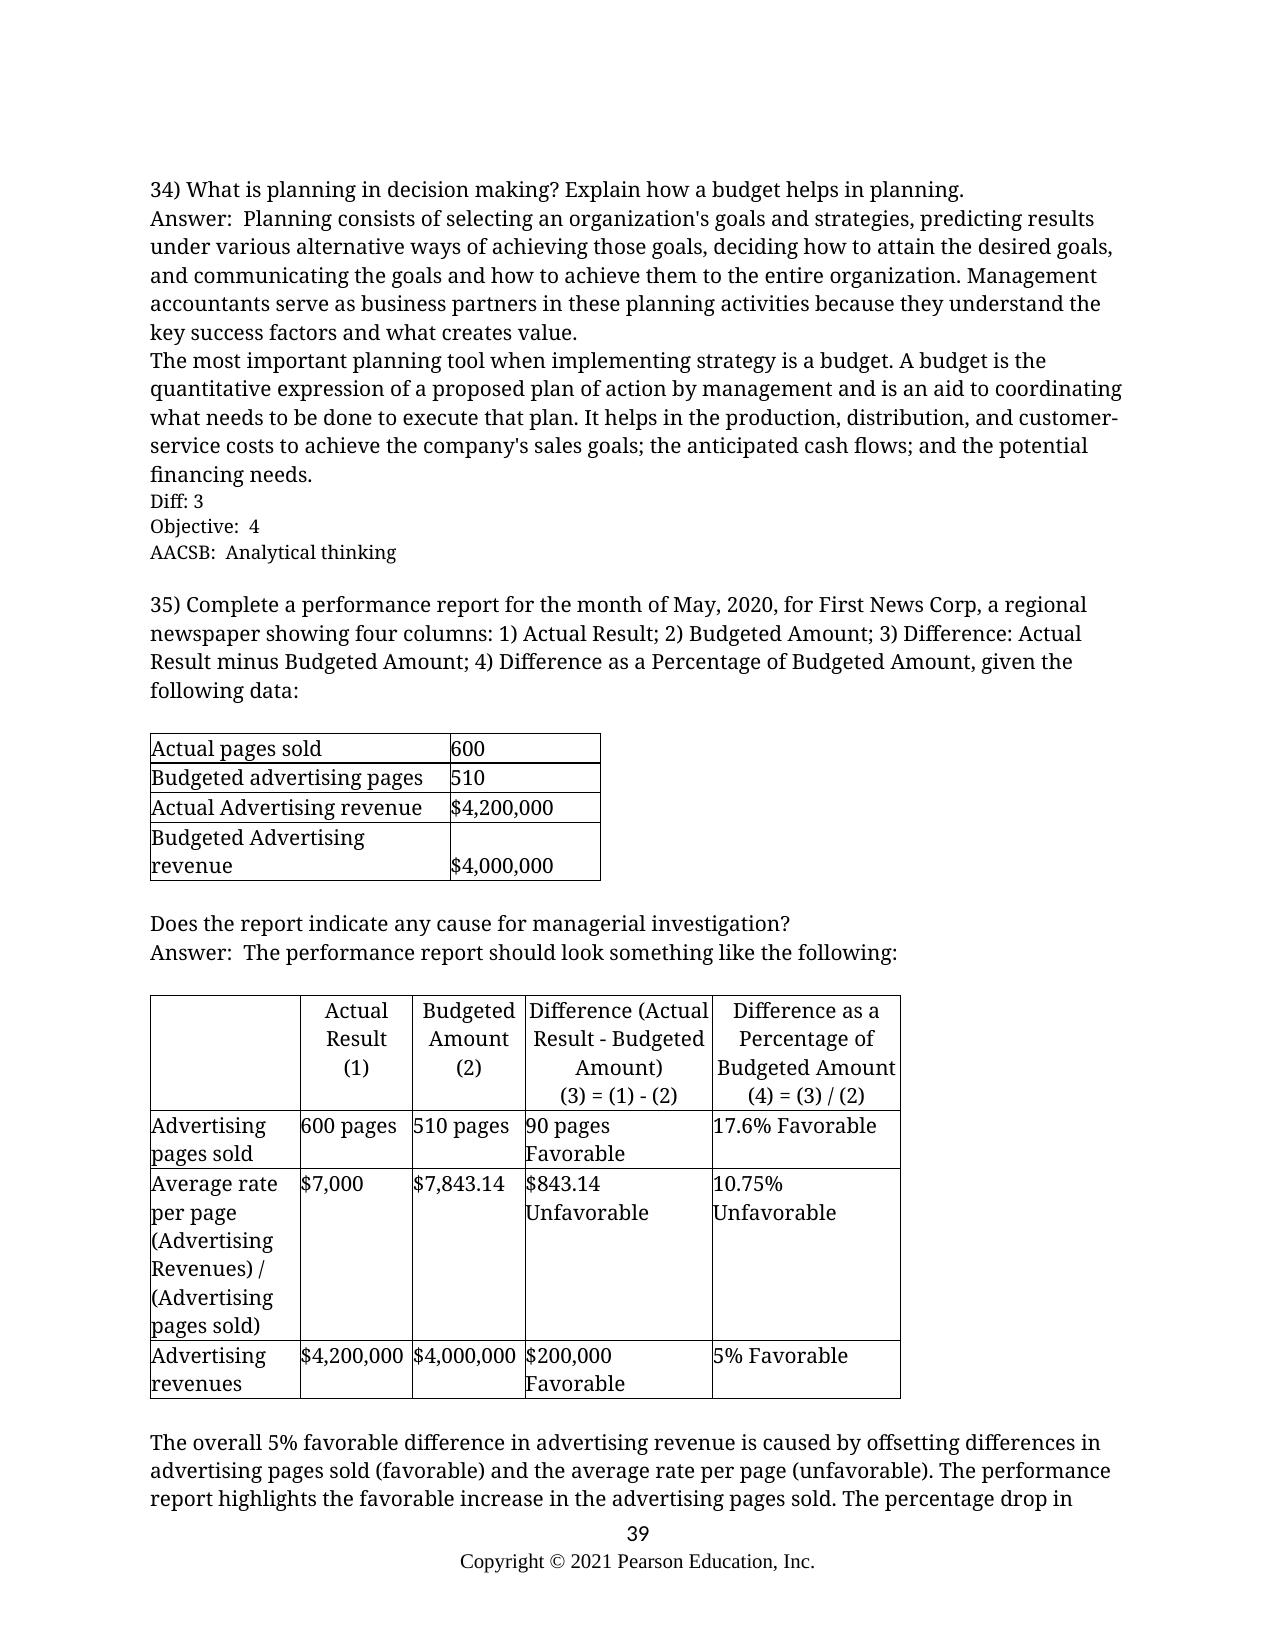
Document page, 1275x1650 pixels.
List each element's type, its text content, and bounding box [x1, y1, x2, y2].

text Diff: 3 [150, 488, 1125, 514]
table_cell Advertising revenues [151, 1341, 300, 1398]
text Answer: Planning consists of selecting an organization's goals and strategies, predicting results under various alternative ways of achieving those goals, deciding how to attain the desired goals, and communicating the goals and how to achieve them to the entire organization. Management accountants serve as business partners in these planning activities because they understand the key success factors and what creates value. [150, 204, 1125, 346]
table_cell $843.14 Unfavorable [526, 1169, 712, 1340]
table_cell Average rate per page (Advertising Revenues) / (Advertising pages sold) [151, 1169, 300, 1340]
text The most important planning tool when implementing strategy is a budget. A budget is the quantitative expression of a proposed plan of action by management and is an aid to coordinating what needs to be done to execute that plan. It helps in the production, distribution, and customer-service costs to achieve the company's sales goals; the anticipated cash flows; and the potential financing needs. [150, 346, 1125, 488]
table_cell $7,000 [301, 1169, 412, 1340]
table_cell Actual Advertising revenue [151, 793, 450, 822]
table_header Budgeted Amount (2) [413, 996, 525, 1110]
table_cell 510 pages [413, 1111, 525, 1168]
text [150, 1428, 1125, 1513]
table_cell $4,000,000 [413, 1341, 525, 1398]
table_cell $4,200,000 [451, 793, 600, 822]
table_header Actual Result (1) [301, 996, 412, 1110]
text 35) Complete a performance report for the month of May, 2020, for First News Corp, a regional newspaper showing four columns: 1) Actual Result; 2) Budgeted Amount; 3) Difference: Actual Result minus Budgeted Amount; 4) Difference as a Percentage of Budgeted Amount, given the following data: [150, 590, 1125, 704]
table_cell 5% Favorable [713, 1341, 900, 1398]
table_cell $7,843.14 [413, 1169, 525, 1340]
table_header 600 [451, 734, 600, 762]
table_cell $200,000 Favorable [526, 1341, 712, 1398]
text 34) What is planning in decision making? Explain how a budget helps in planning. [150, 176, 1125, 204]
table_cell $4,200,000 [301, 1341, 412, 1398]
text Objective: 4 [150, 514, 1125, 539]
table_cell 90 pages Favorable [526, 1111, 712, 1168]
table_cell 17.6% Favorable [713, 1111, 900, 1168]
text Does the report indicate any cause for managerial investigation? [150, 909, 1125, 938]
table_cell 510 [451, 764, 600, 792]
table_cell 10.75% Unfavorable [713, 1169, 900, 1340]
table_cell Budgeted Advertising revenue [151, 823, 450, 880]
text AACSB: Analytical thinking [150, 539, 1125, 565]
table_cell $4,000,000 [451, 823, 600, 880]
table_header Difference as a Percentage of Budgeted Amount (4) = (3) / (2) [713, 996, 900, 1110]
table_header Actual pages sold [151, 734, 450, 762]
table_header Difference (Actual Result - Budgeted Amount) (3) = (1) - (2) [526, 996, 712, 1110]
text Answer: The performance report should look something like the following: [150, 938, 1125, 966]
table_header [151, 996, 300, 1110]
table_cell Advertising pages sold [151, 1111, 300, 1168]
table_cell 600 pages [301, 1111, 412, 1168]
table_cell Budgeted advertising pages [151, 764, 450, 792]
